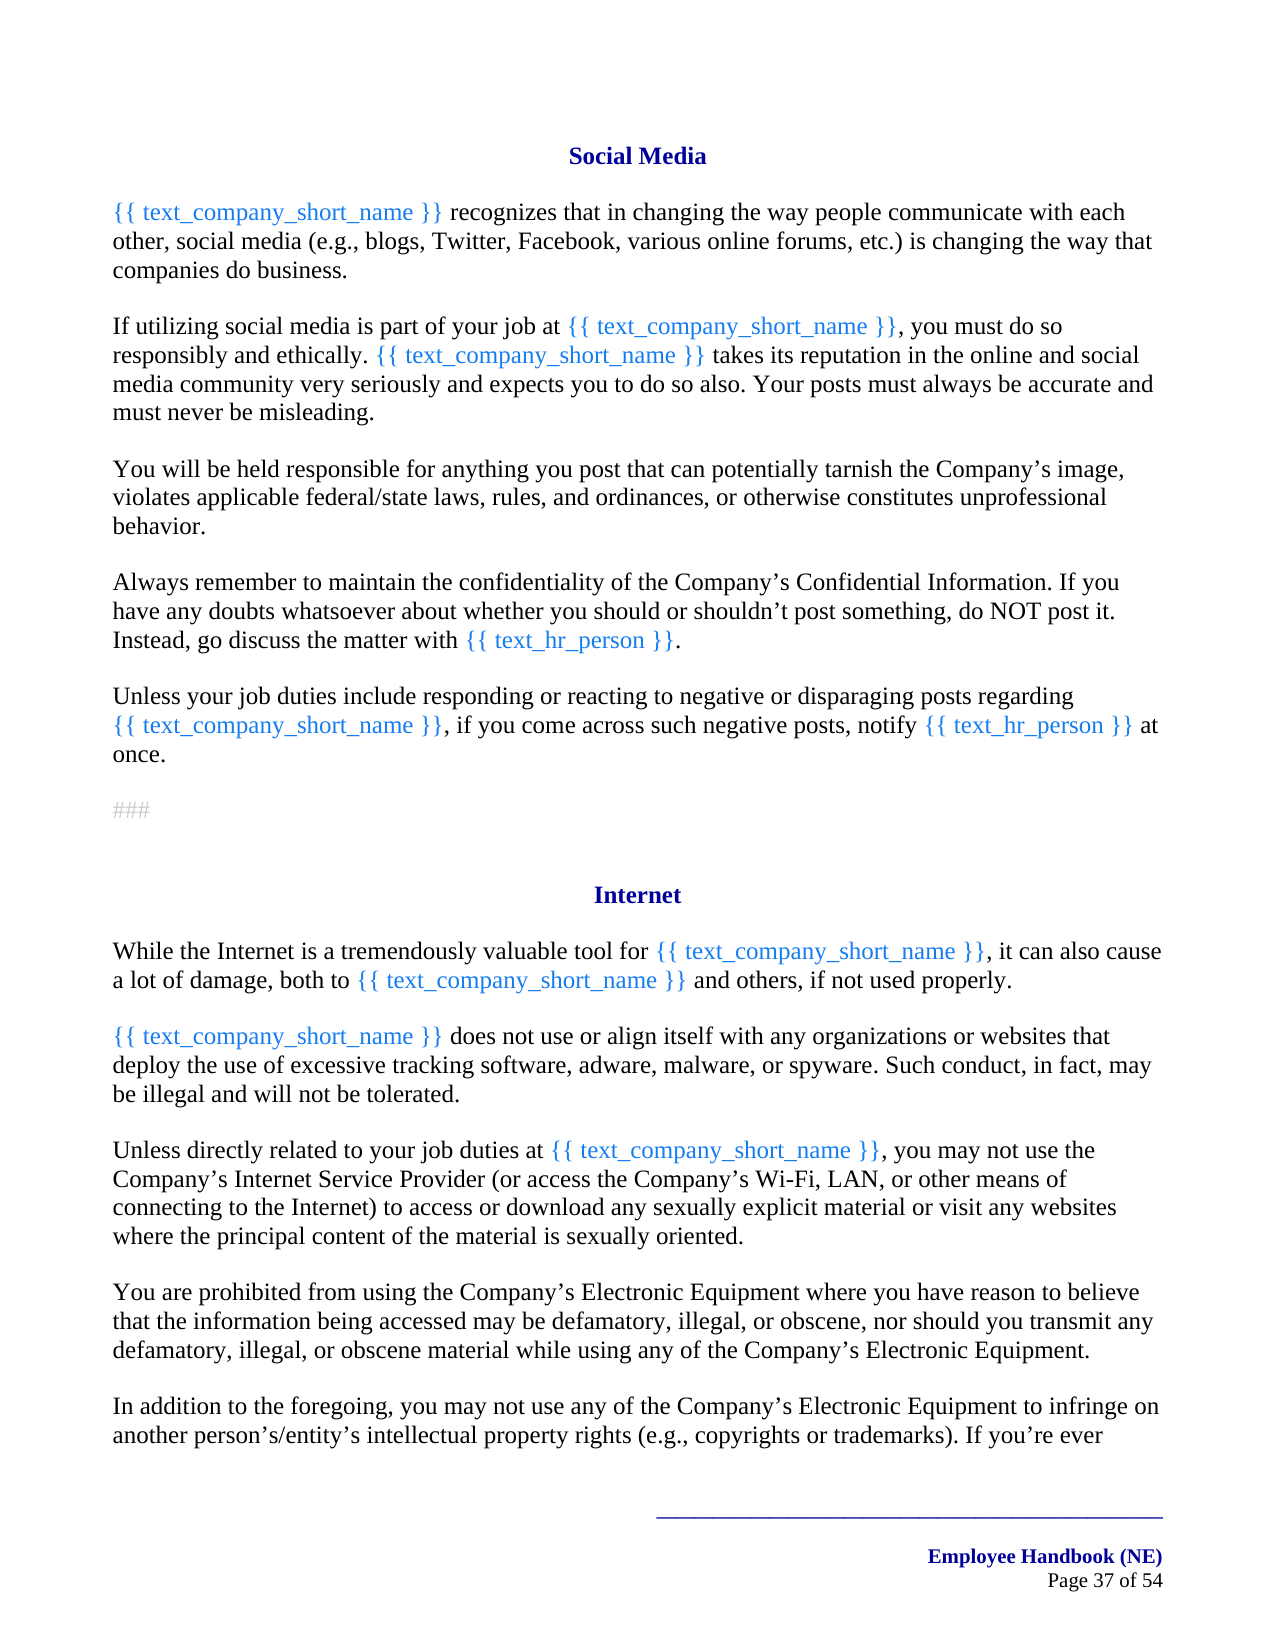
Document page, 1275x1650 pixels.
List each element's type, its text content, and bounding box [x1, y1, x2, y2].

text While the Internet is a tremendously valuable tool for , it can also cause a lot of damage, both to and others, if not used properly. [112, 936, 1162, 994]
text You are prohibited from using the Company’s Electronic Equipment where you have reason to believe that the information being accessed may be defamatory, illegal, or obscene, nor should you transmit any defamatory, illegal, or obscene material while using any of the Company’s Electronic Equipment. [112, 1277, 1162, 1364]
text does not use or align itself with any organizations or websites that deploy the use of excessive tracking software, adware, malware, or spyware. Such conduct, in fact, may be illegal and will not be tolerated. [112, 1021, 1162, 1107]
text recognizes that in changing the way people communicate with each other, social media (e.g., blogs, Twitter, Facebook, various online forums, etc.) is changing the way that companies do business. [112, 197, 1162, 284]
subtitle Social Media [112, 112, 1162, 170]
text Unless directly related to your job duties at , you may not use the Company’s Internet Service Provider (or access the Company’s Wi-Fi, LAN, or other means of connecting to the Internet) to access or download any sexually explicit material or visit any websites where the principal content of the material is sexually oriented. [112, 1135, 1162, 1250]
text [112, 1391, 1162, 1449]
text If utilizing social media is part of your job at , you must do so responsibly and ethically. takes its reputation in the online and social media community very seriously and expects you to do so also. Your posts must always be accurate and must never be misleading. [112, 311, 1162, 426]
text Unless your job duties include responding or reacting to negative or disparaging posts regarding , if you come across such negative posts, notify at once. [112, 681, 1162, 767]
text Always remember to maintain the confidentiality of the Company’s Confidential Information. If you have any doubts whatsoever about whether you should or shouldn’t post something, do NOT post it. Instead, go discuss the matter with . [112, 567, 1162, 654]
text You will be held responsible for anything you post that can potentially tarnish the Company’s image, violates applicable federal/state laws, rules, and ordinances, or otherwise constitutes unprofessional behavior. [112, 454, 1162, 540]
subtitle Internet [112, 851, 1162, 909]
